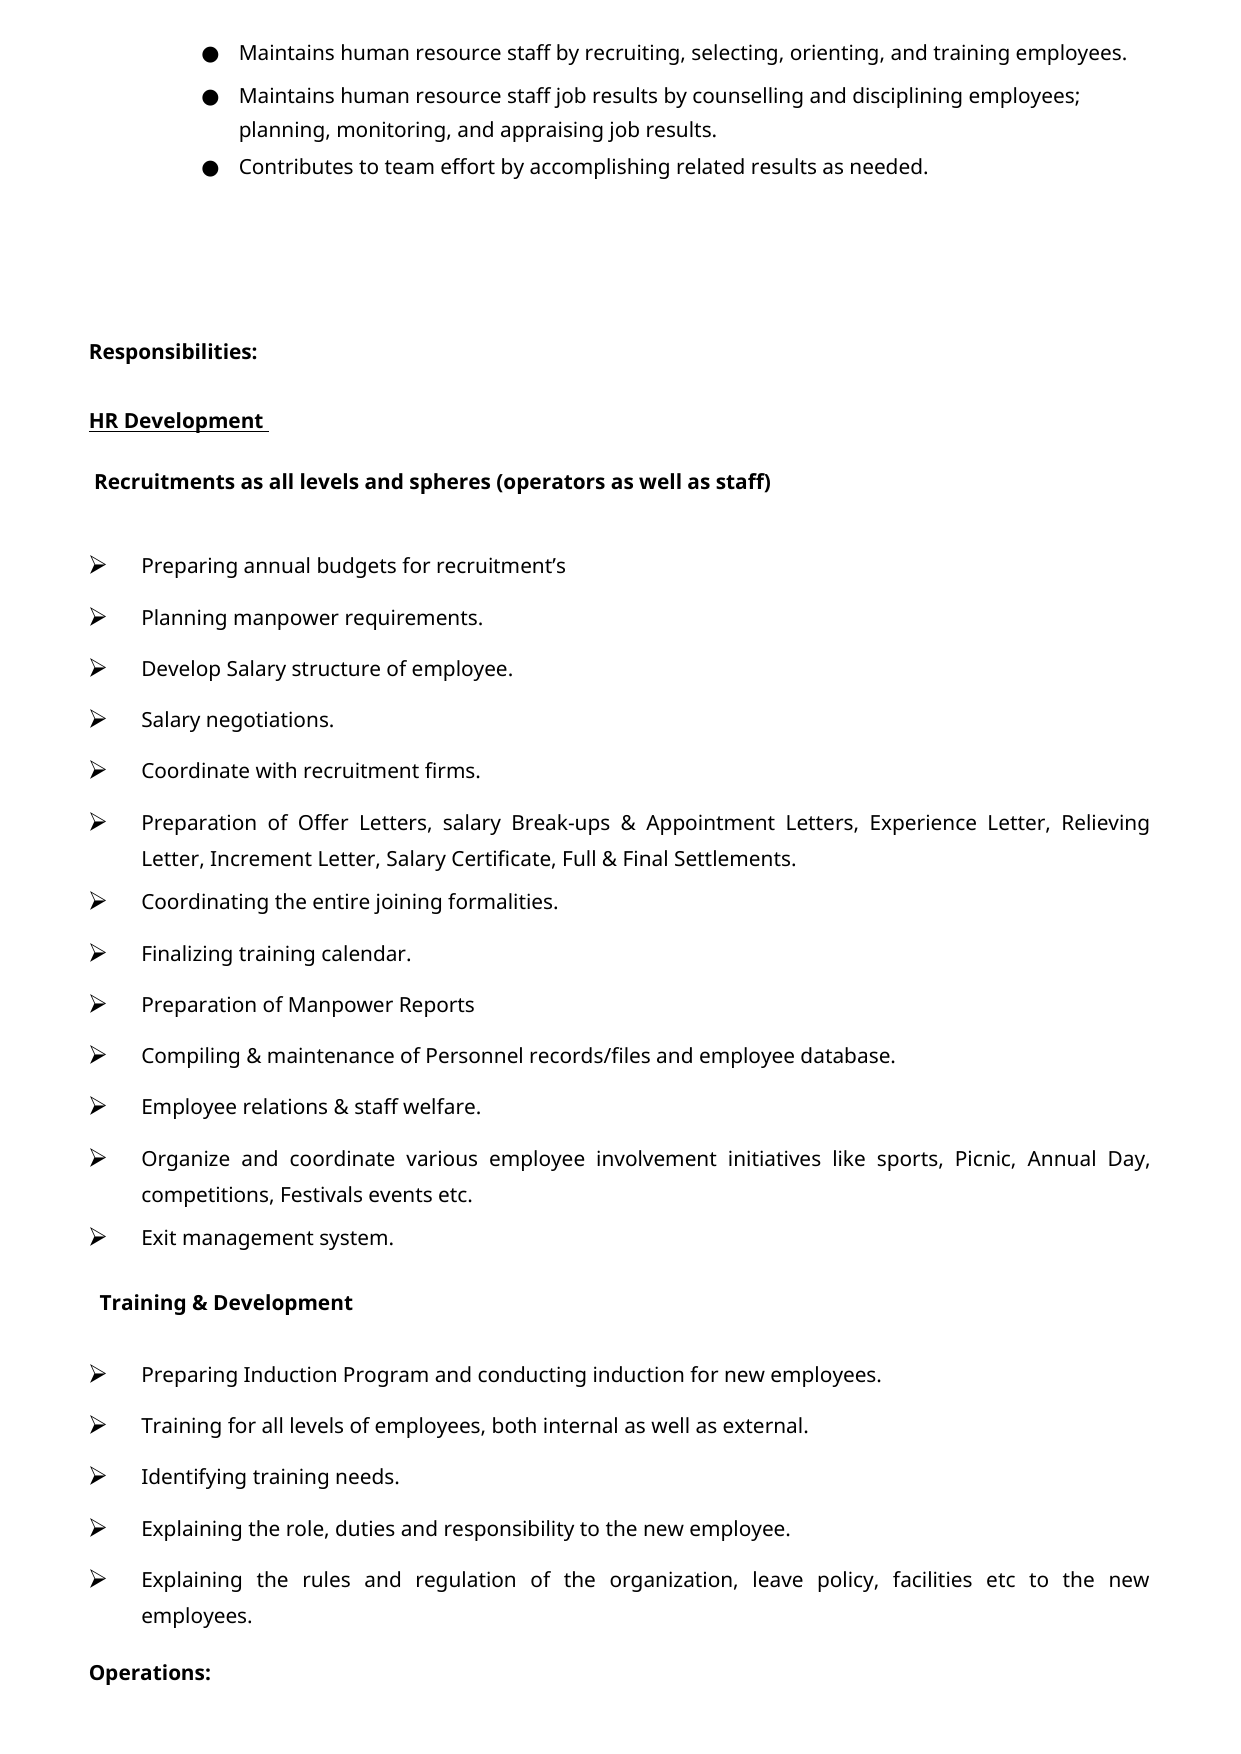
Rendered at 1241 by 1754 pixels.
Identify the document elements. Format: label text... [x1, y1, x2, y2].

list Exit management system. [88, 1209, 1152, 1260]
list Finalizing training calendar. [88, 924, 1152, 975]
list Planning manpower requirements. [88, 588, 1152, 639]
list Employee relations & staff welfare. [88, 1078, 1152, 1129]
text Training & Development [88, 1288, 1152, 1317]
list Maintains human resource staff job results by counselling and disciplining employees; planning, monitoring, and appraising job results. [201, 73, 1152, 144]
list Coordinate with recruitment firms. [88, 742, 1152, 793]
list Preparing Induction Program and conducting induction for new employees. [88, 1345, 1152, 1397]
list Compiling & maintenance of Personnel records/files and employee database. [88, 1027, 1152, 1078]
text Recruitments as all levels and spheres (operators as well as staff) [88, 467, 1152, 496]
list Preparation of Manpower Reports [88, 975, 1152, 1027]
list Explaining the rules and regulation of the organization, leave policy, facilities etc to the new employees. [88, 1550, 1152, 1630]
list Organize and coordinate various employee involvement initiatives like sports, Picnic, Annual Day, competitions, Festivals events etc. [88, 1129, 1152, 1209]
list Identifying training needs. [88, 1448, 1152, 1499]
list Coordinating the entire joining formalities. [88, 873, 1152, 924]
text Operations: [88, 1658, 1152, 1687]
list Preparation of Offer Letters, salary Break-ups & Appointment Letters, Experience Letter, Relieving Letter, Increment Letter, Salary Certificate, Full & Final Settlements. [88, 793, 1152, 873]
list Contributes to team effort by accomplishing related results as needed. [201, 144, 1152, 187]
list Maintains human resource staff by recruiting, selecting, orienting, and training employees. [201, 30, 1152, 73]
text HR Development [88, 406, 1152, 435]
list Develop Salary structure of employee. [88, 639, 1152, 691]
list Preparing annual budgets for recruitment’s [88, 537, 1152, 588]
list Training for all levels of employees, both internal as well as external. [88, 1397, 1152, 1448]
list Explaining the role, duties and responsibility to the new employee. [88, 1499, 1152, 1550]
text Responsibilities: [88, 337, 1152, 366]
list Salary negotiations. [88, 691, 1152, 742]
